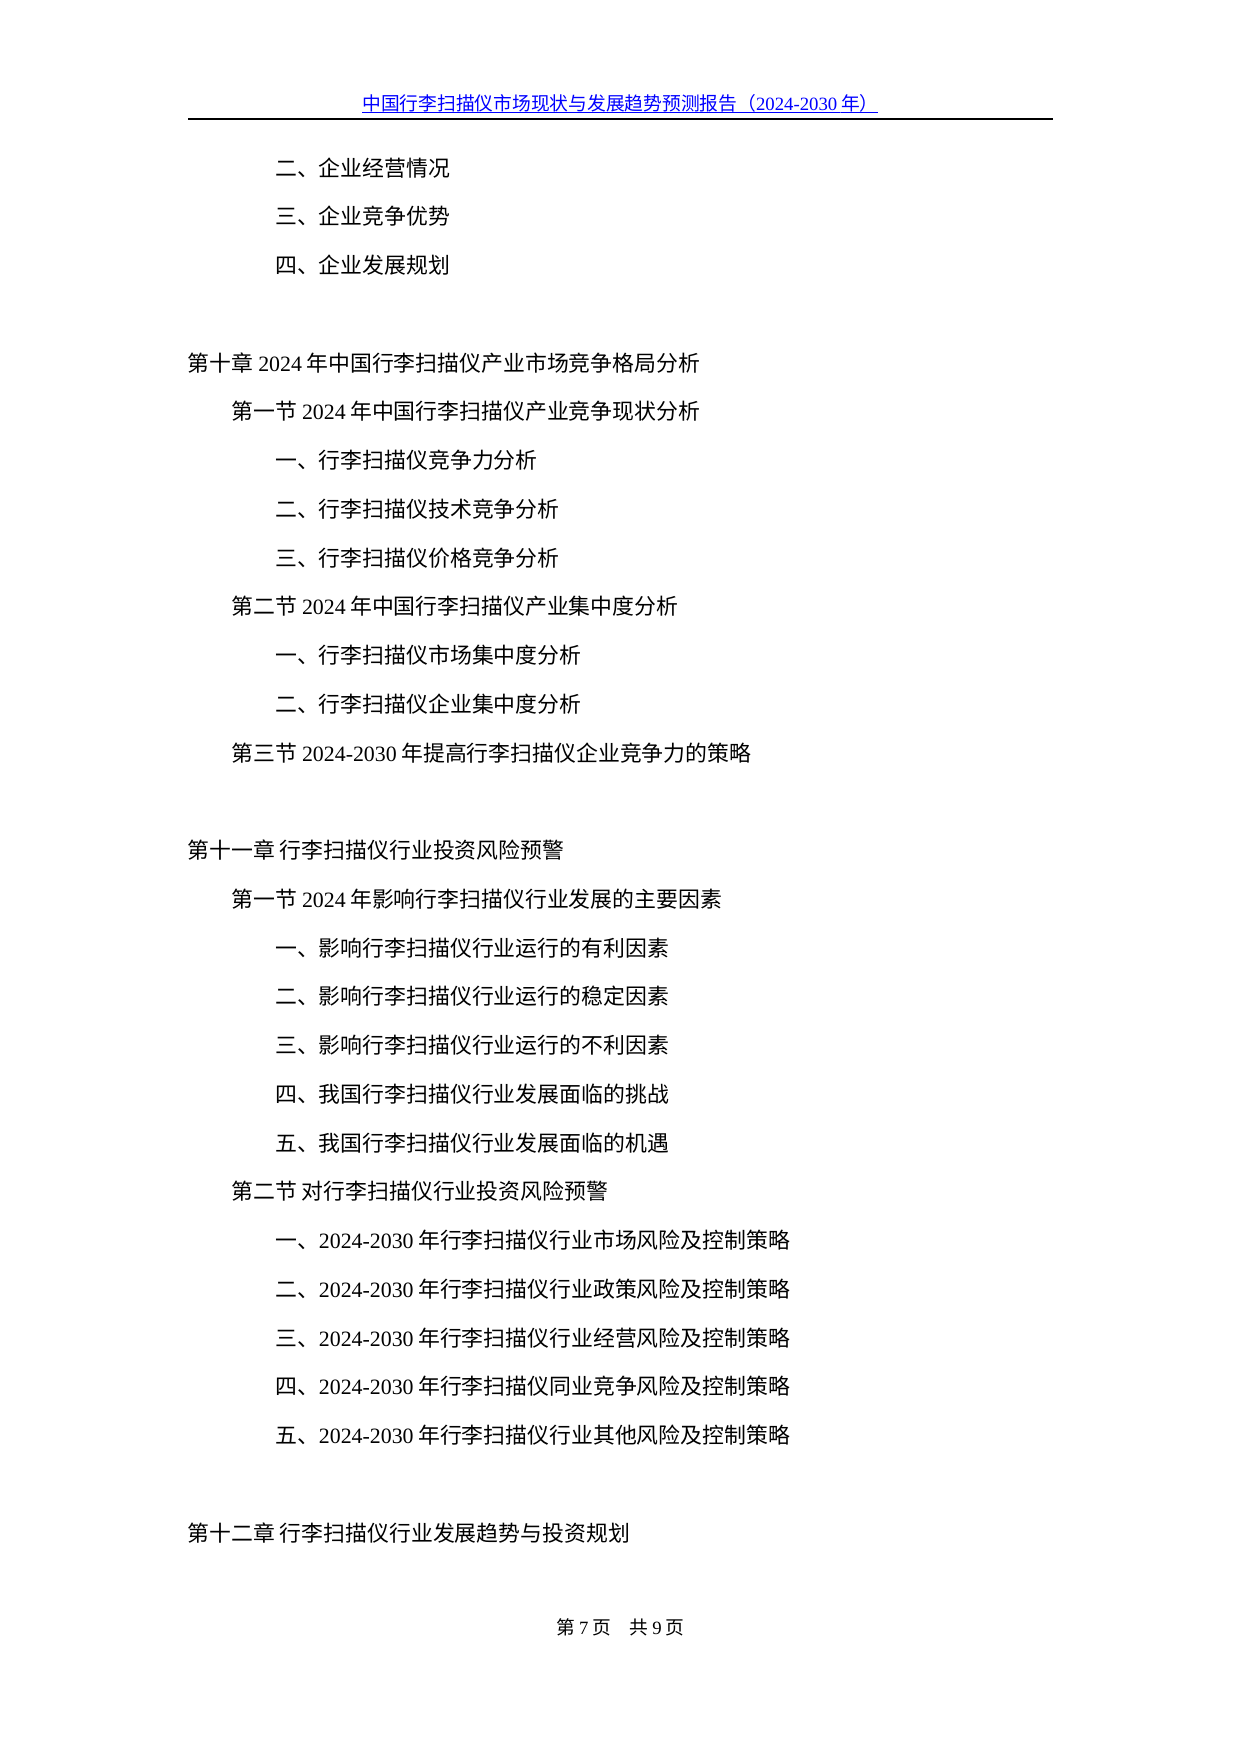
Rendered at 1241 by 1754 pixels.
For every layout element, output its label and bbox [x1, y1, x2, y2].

text [187, 150, 1053, 1548]
